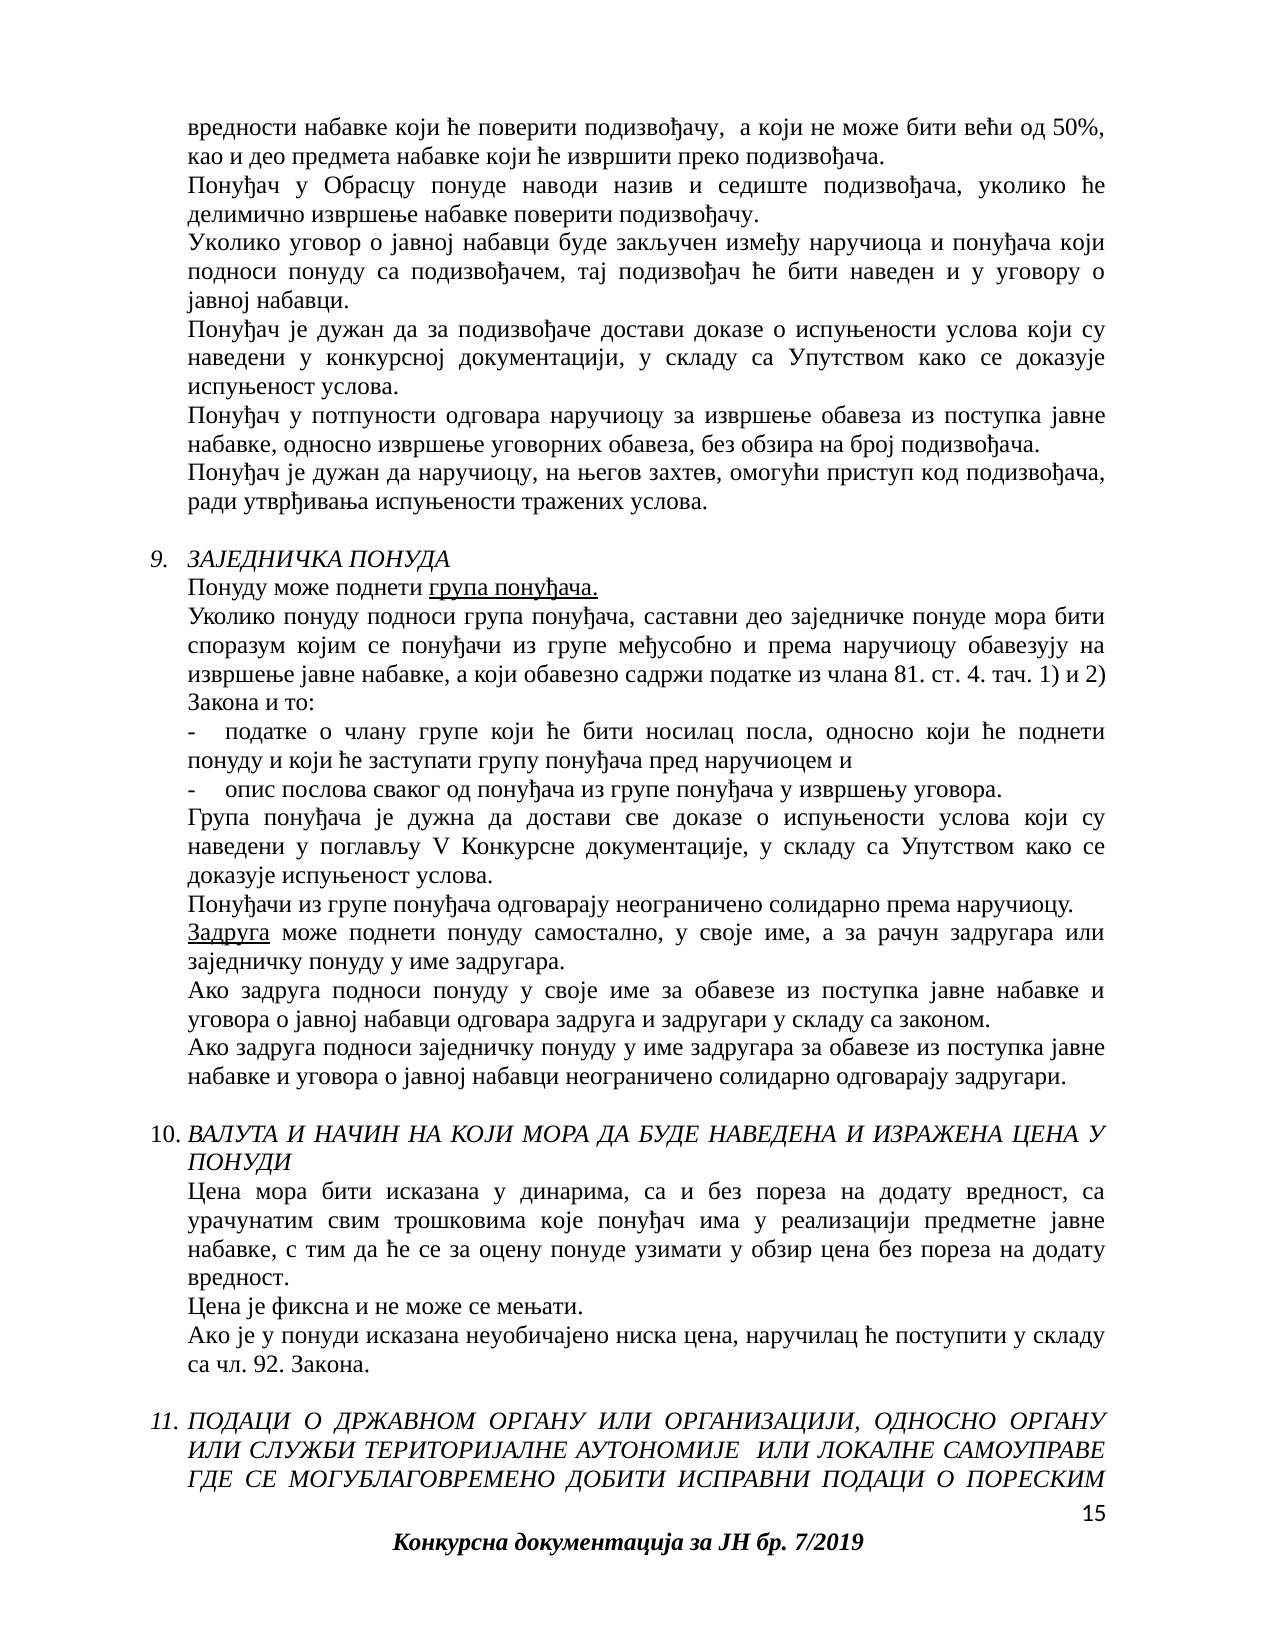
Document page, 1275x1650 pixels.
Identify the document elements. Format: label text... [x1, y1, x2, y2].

text Цена је фиксна и не може се мењати. [187, 1291, 1106, 1320]
text Ако је у понуди исказана неуобичајено ниска цена, наручилац ће поступити у складу са чл. 92. Закона. [187, 1320, 1106, 1377]
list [150, 1406, 1106, 1492]
list податке о члану групе који ће бити носилац посла, односно који ће поднети понуду и који ће заступати групу понуђача пред наручиоцем и [187, 716, 1106, 774]
text Понуђач је дужан да за подизвођаче достави доказе о испуњености услова који су наведени у конкурсној документацији, у складу са Упутством како се доказује испуњеност услова. [187, 314, 1106, 400]
list опис послова сваког од понуђача из групе понуђача у извршењу уговора. [187, 774, 1106, 802]
text Понуђач у Обрасцу понуде наводи назив и седиште подизвођача, уколико ће делимично извршење набавке поверити подизвођачу. [187, 170, 1106, 227]
text Понуђач у потпуности одговара наручиоцу за извршење обавеза из поступка јавне набавке, односно извршење уговорних обавеза, без обзира на број подизвођача. [187, 400, 1106, 457]
text Задруга може поднети понуду самостално, у своје име, а за рачун задругара или заједничку понуду у име задругара. [187, 917, 1106, 975]
list ВАЛУТА И НАЧИН НА КОЈИ МОРА ДА БУДЕ НАВЕДЕНА И ИЗРАЖЕНА ЦЕНА У ПОНУДИ [150, 1119, 1106, 1176]
text Понуђачи из групе понуђача одговарају неограничено солидарно према наручиоцу. [187, 889, 1106, 917]
text Уколико понуду подноси група понуђача, саставни део заједничке понуде мора бити споразум којим се понуђачи из групе међусобно и према наручиоцу обавезују на извршење јавне набавке, а који обавезно садржи податке из члана 81. ст. 4. тач. 1) и 2) Закона и то: [187, 601, 1106, 716]
list ЗАЈЕДНИЧКА ПОНУДА [150, 544, 1106, 572]
text Уколико уговор о јавној набавци буде закључен између наручиоца и понуђача који подноси понуду са подизвођачем, тај подизвођач ће бити наведен и у уговору о јавној набавци. [187, 227, 1106, 314]
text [187, 112, 1106, 170]
text Група понуђача је дужна да достави све доказе о испуњености услова који су наведени у поглављу V Конкурсне документације, у складу са Упутством како се доказује испуњеност услова. [187, 802, 1106, 889]
text Понуду може поднети група понуђача. [187, 572, 1106, 601]
text Ако задруга подноси понуду у своје име за обавезе из поступка јавне набавке и уговора о јавној набавци одговара задруга и задругари у складу са законом. [187, 975, 1106, 1032]
text Ако задруга подноси заједничку понуду у име задругара за обавезе из поступка јавне набавке и уговора о јавној набавци неограничено солидарно одговарају задругари. [187, 1032, 1106, 1090]
text Понуђач је дужан да наручиоцу, на његов захтев, омогући приступ код подизвођача, ради утврђивања испуњености тражених услова. [187, 457, 1106, 515]
text Цена мора бити исказана у динарима, са и без пореза на додату вредност, са урачунатим свим трошковима које понуђач има у реализацији предметне јавне набавке, с тим да ће се за оцену понуде узимати у обзир цена без пореза на додату вредност. [187, 1176, 1106, 1291]
